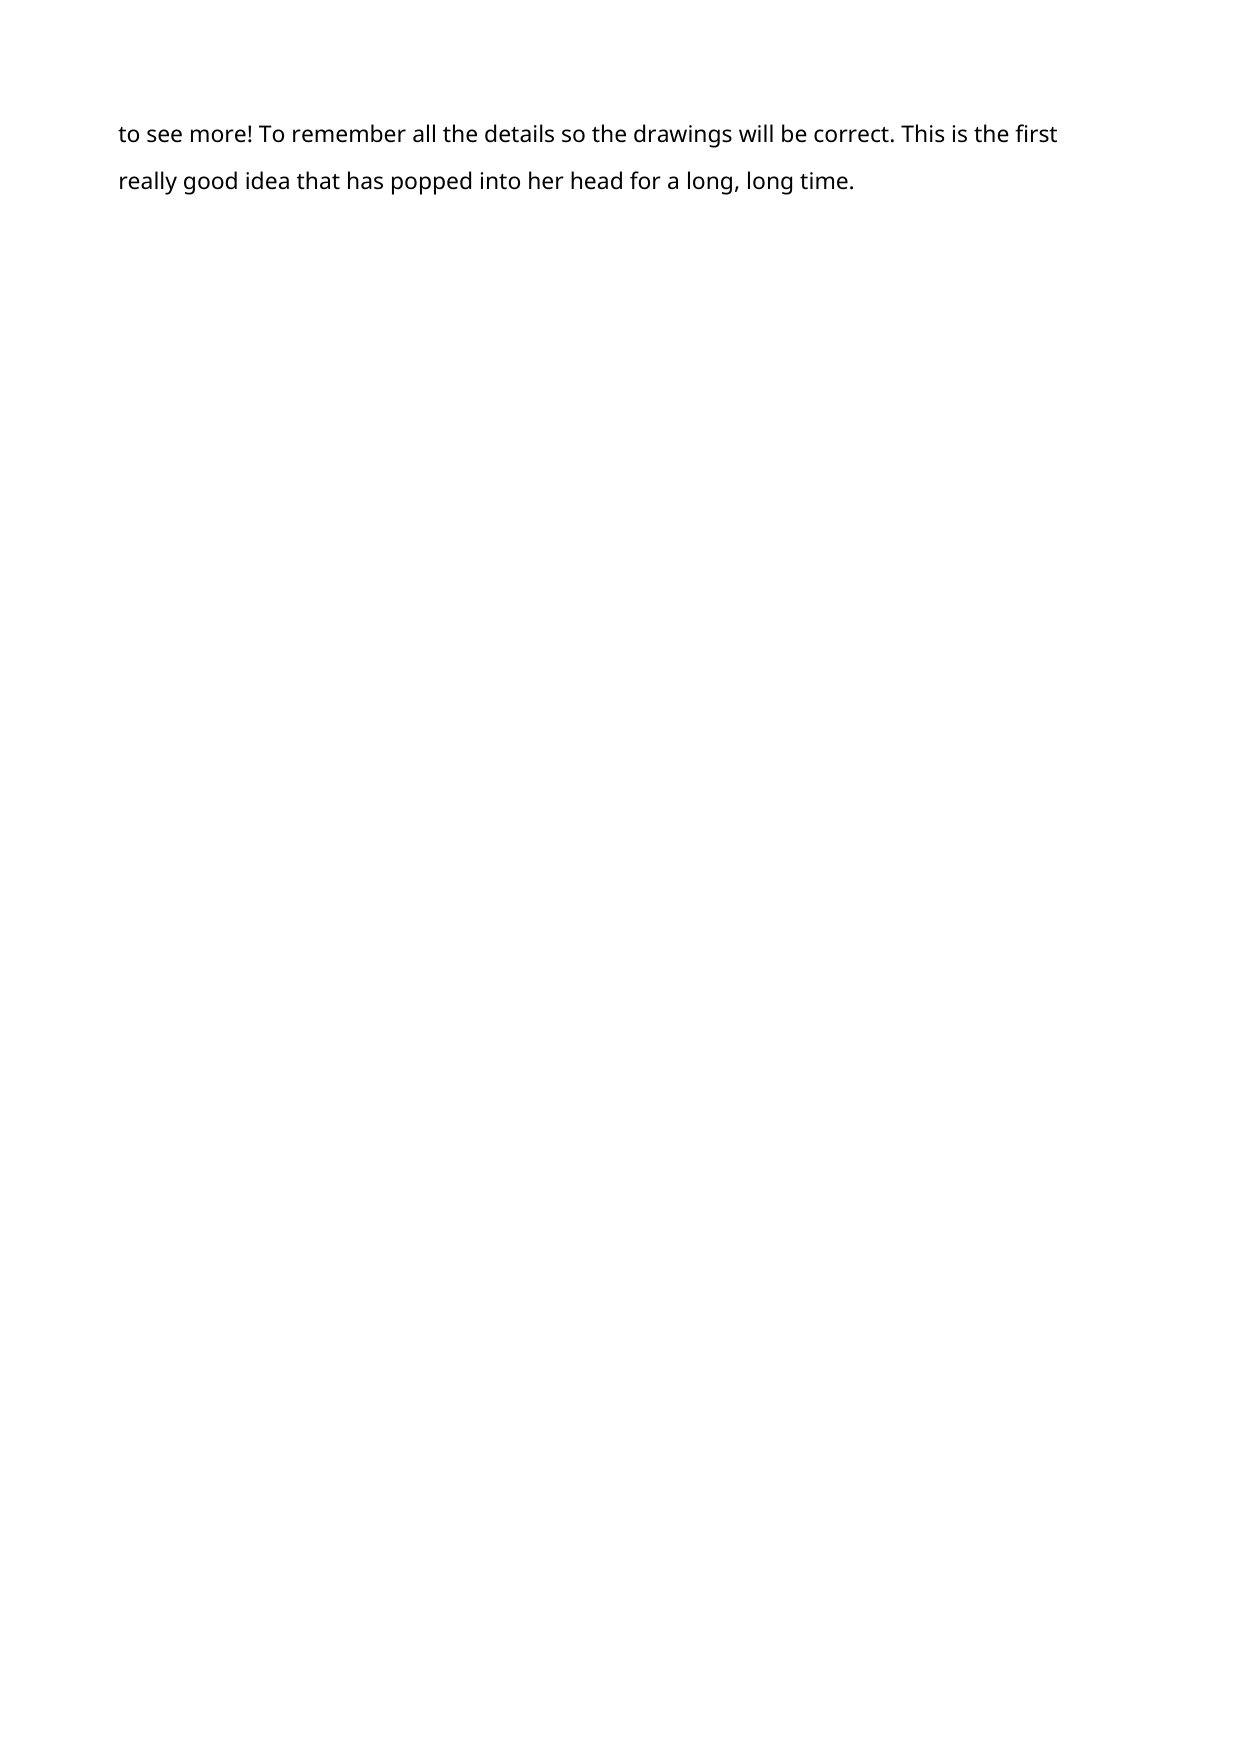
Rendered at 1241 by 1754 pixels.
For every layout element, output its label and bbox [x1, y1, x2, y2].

text [118, 118, 1122, 196]
